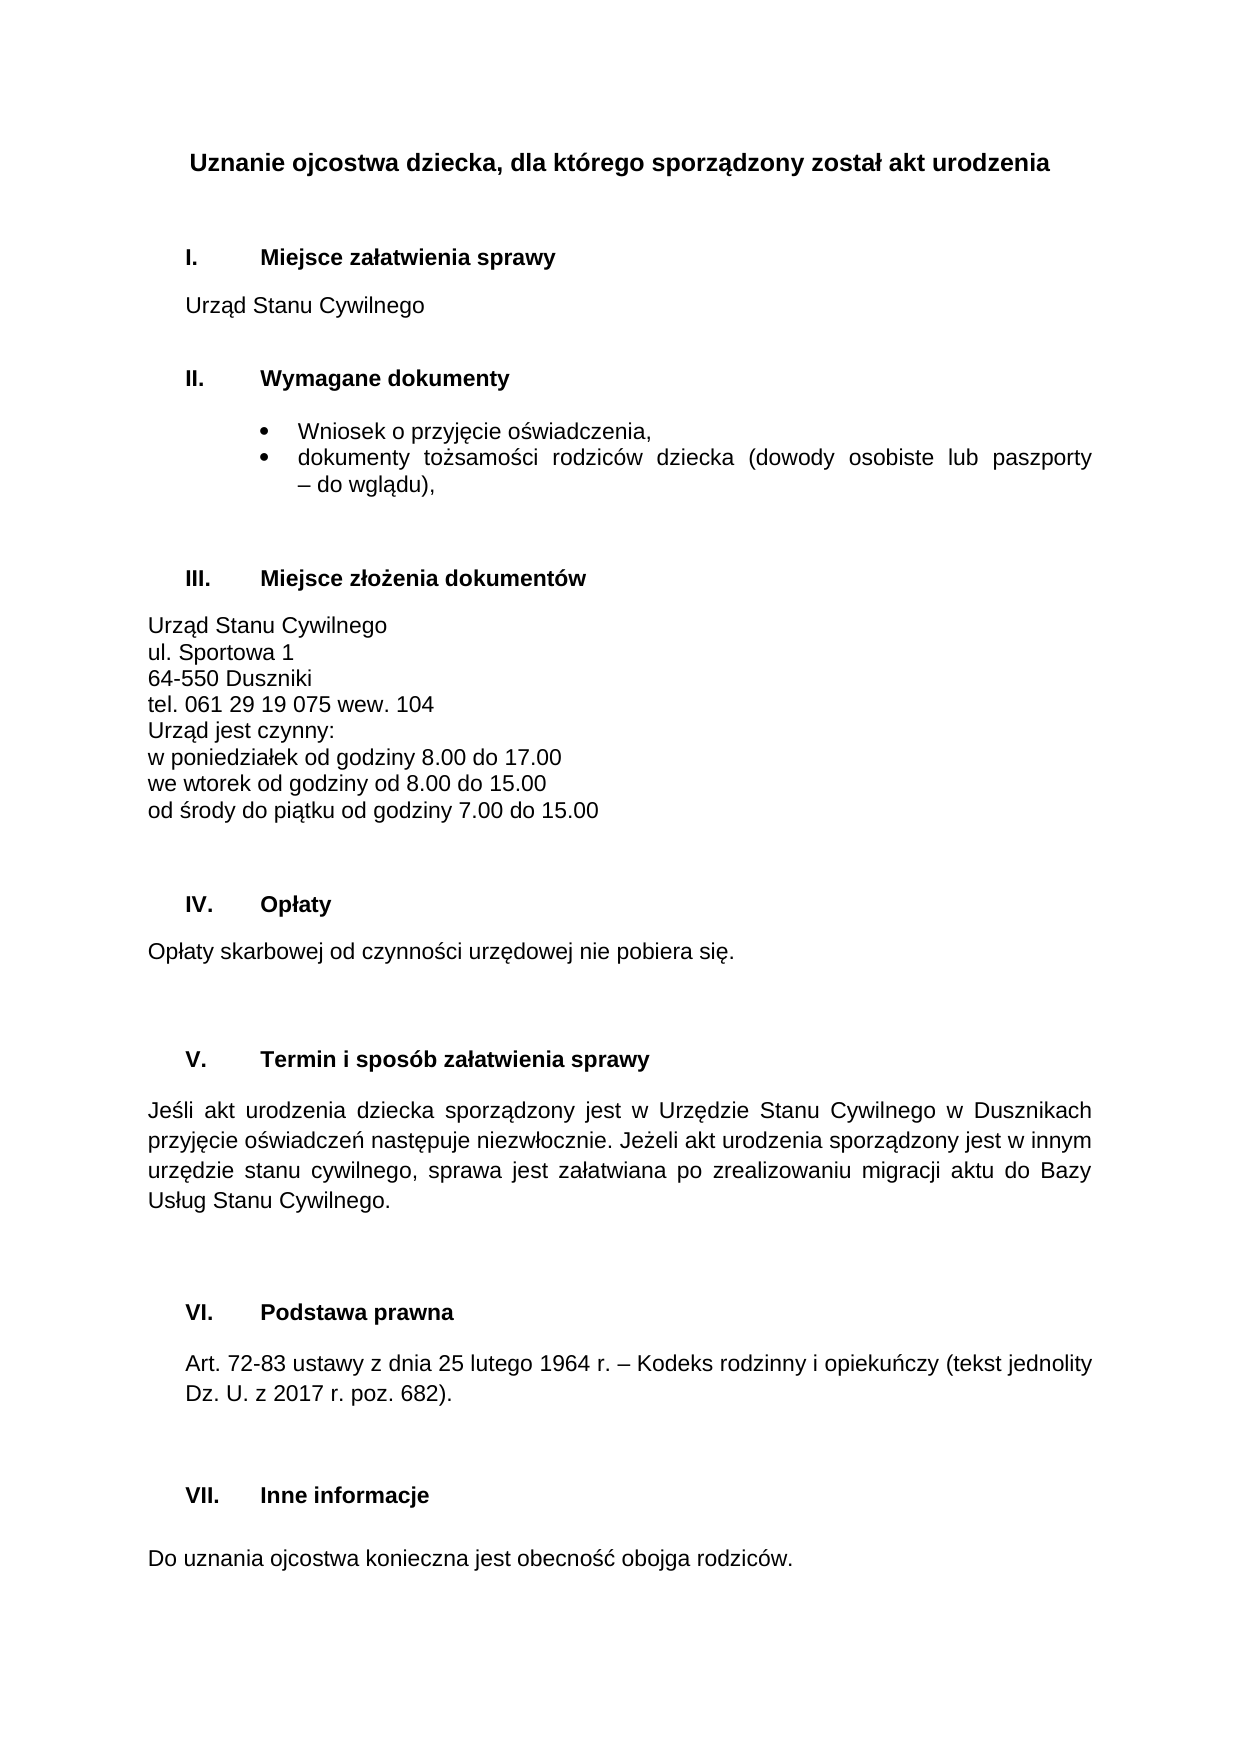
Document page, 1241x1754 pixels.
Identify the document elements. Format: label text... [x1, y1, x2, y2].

text Opłaty skarbowej od czynności urzędowej nie pobiera się. [148, 938, 1093, 964]
text Art. 72-83 ustawy z dnia 25 lutego 1964 r. – Kodeks rodzinny i opiekuńczy (tekst jednolity Dz. U. z 2017 r. poz. 682). [185, 1350, 1093, 1406]
text Jeśli akt urodzenia dziecka sporządzony jest w Urzędzie Stanu Cywilnego w Dusznikach przyjęcie oświadczeń następuje niezwłocznie. Jeżeli akt urodzenia sporządzony jest w innym urzędzie stanu cywilnego, sprawa jest załatwiana po zrealizowaniu migracji aktu do Bazy Usług Stanu Cywilnego. [148, 1097, 1093, 1214]
list Podstawa prawna [185, 1299, 1093, 1325]
list dokumenty tożsamości rodziców dziecka (dowody osobiste lub paszporty – do wglądu), [260, 444, 1093, 497]
text Uznanie ojcostwa dziecka, dla którego sporządzony został akt urodzenia [148, 148, 1093, 176]
list Termin i sposób załatwienia sprawy [185, 1046, 1093, 1072]
list Miejsce złożenia dokumentów [185, 565, 1093, 591]
text Urząd Stanu Cywilnego [185, 292, 1093, 318]
list Miejsce załatwienia sprawy [185, 244, 1093, 271]
list Wymagane dokumenty [185, 365, 1093, 391]
list Wniosek o przyjęcie oświadczenia, [260, 418, 1093, 444]
list Inne informacje [185, 1482, 1093, 1508]
list Opłaty [185, 891, 1093, 917]
text Urząd Stanu Cywilnego ul. Sportowa 1 64-550 Duszniki tel. 061 29 19 075 wew. 104 Urząd jest czynny: w poniedziałek od godziny 8.00 do 17.00 we wtorek od godziny od 8.00 do 15.00 od środy do piątku od godziny 7.00 do 15.00 [148, 612, 1093, 823]
list Do uznania ojcostwa konieczna jest obecność obojga rodziców. [148, 1544, 1093, 1571]
